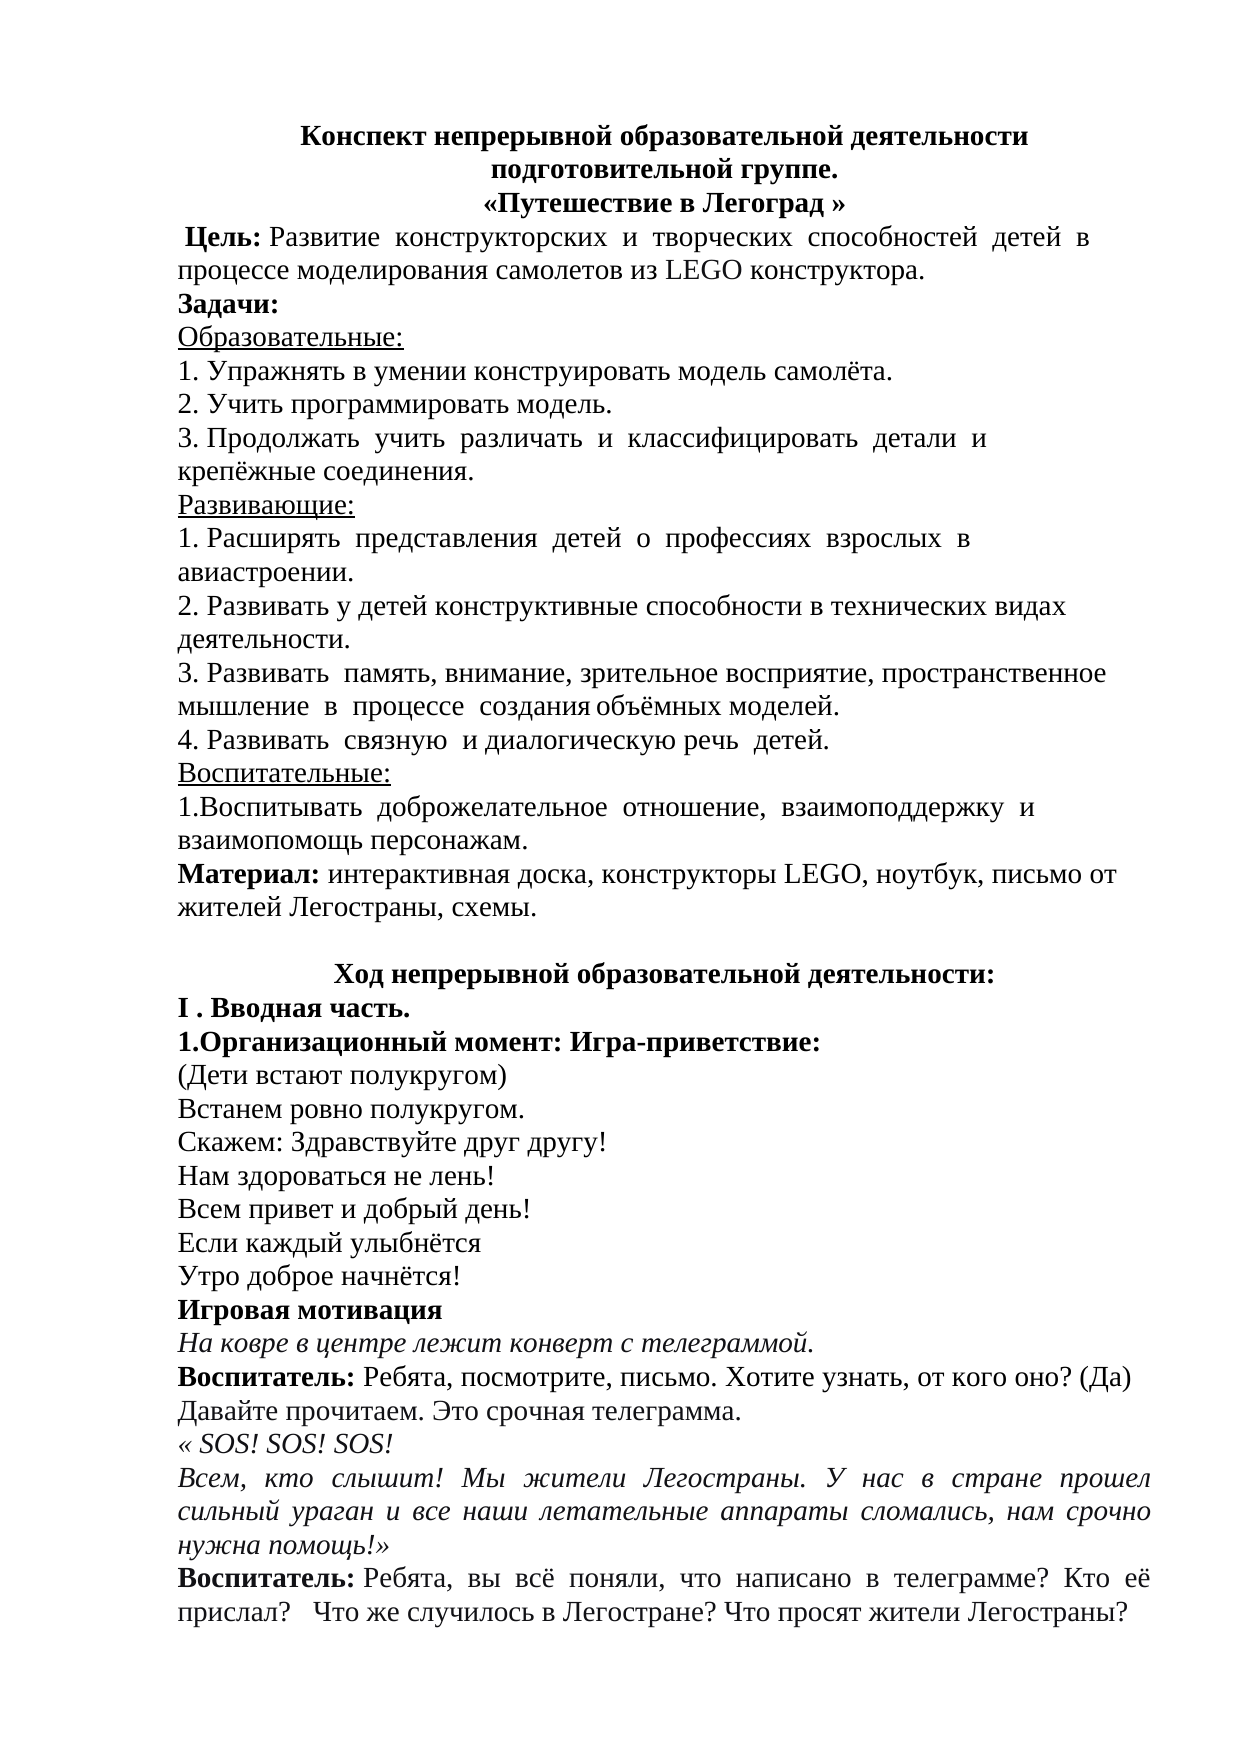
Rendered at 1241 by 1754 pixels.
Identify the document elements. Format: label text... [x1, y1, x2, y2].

text Материал: интерактивная доска, конструкторы LEGO, ноутбук, письмо от жителей Легостраны, схемы. [177, 856, 1152, 923]
text 4. Развивать связную и диалогическую речь детей. [177, 722, 1152, 755]
text Цель: Развитие конструкторских и творческих способностей детей в [177, 219, 1152, 252]
text Игровая мотивация [177, 1292, 1152, 1326]
text 2. Учить программировать модель. [177, 386, 1152, 420]
text Нам здороваться не лень! [177, 1158, 1152, 1191]
text « SOS! SOS! SOS! [177, 1426, 1152, 1460]
text «Путешествие в Легоград » [824, 185, 1152, 219]
text 1.Воспитывать доброжелательное отношение, взаимоподдержку и [177, 789, 1152, 822]
text Воспитательные: [177, 755, 1152, 789]
text I . Вводная часть. [177, 990, 1152, 1024]
text взаимопомощь персонажам. [177, 822, 1152, 856]
text 2. Развивать у детей конструктивные способности в технических видах [177, 588, 1152, 621]
text Образовательные: [177, 319, 1152, 353]
text Воспитатель: Ребята, посмотрите, письмо. Хотите узнать, от кого оно? (Да) [177, 1359, 1152, 1393]
text Ход непрерывной образовательной деятельности: [177, 957, 1152, 990]
text процессе моделирования самолетов из LEGO конструктора. [177, 252, 1152, 286]
text Всем привет и добрый день! [177, 1191, 1152, 1225]
text Развивающие: [177, 487, 1152, 521]
text На ковре в центре лежит конверт с телеграммой. [177, 1326, 1152, 1359]
text деятельности. [177, 621, 1152, 655]
text Давайте прочитаем. Это срочная телеграмма. [177, 1393, 1152, 1426]
text 1. Расширять представления детей о профессиях взрослых в [177, 521, 1152, 554]
text Конспект непрерывной образовательной деятельности подготовительной группе. [177, 118, 1152, 185]
text Встанем ровно полукругом. [177, 1091, 1152, 1124]
text крепёжные соединения. [177, 453, 1152, 487]
text Если каждый улыбнётся [177, 1225, 1152, 1258]
text «Путешествие в Легоград » [177, 185, 703, 219]
text 3. Развивать память, внимание, зрительное восприятие, пространственное мышление в процессе создания объёмных моделей. [177, 655, 1152, 722]
text Воспитатель: Ребята, вы всё поняли, что написано в телеграмме? Кто её прислал? Что же случилось в Легостране? Что просят жители Легостраны? [177, 1560, 1152, 1627]
text 1.Организационный момент: Игра-приветствие: [177, 1024, 1152, 1057]
text Утро доброе начнётся! [177, 1258, 1152, 1292]
text 1. Упражнять в умении конструировать модель самолёта. [177, 353, 1152, 386]
text Скажем: Здравствуйте друг другу! [177, 1124, 1152, 1158]
text (Дети встают полукругом) [177, 1057, 1152, 1091]
text Задачи: [177, 286, 1152, 319]
text авиастроении. [177, 554, 1152, 588]
text 3. Продолжать учить различать и классифицировать детали и [177, 420, 1152, 453]
text Всем, кто слышит! Мы жители Легостраны. У нас в стране прошел сильный ураган и все наши летательные аппараты сломались, нам срочно нужна помощь!» [177, 1460, 1152, 1560]
